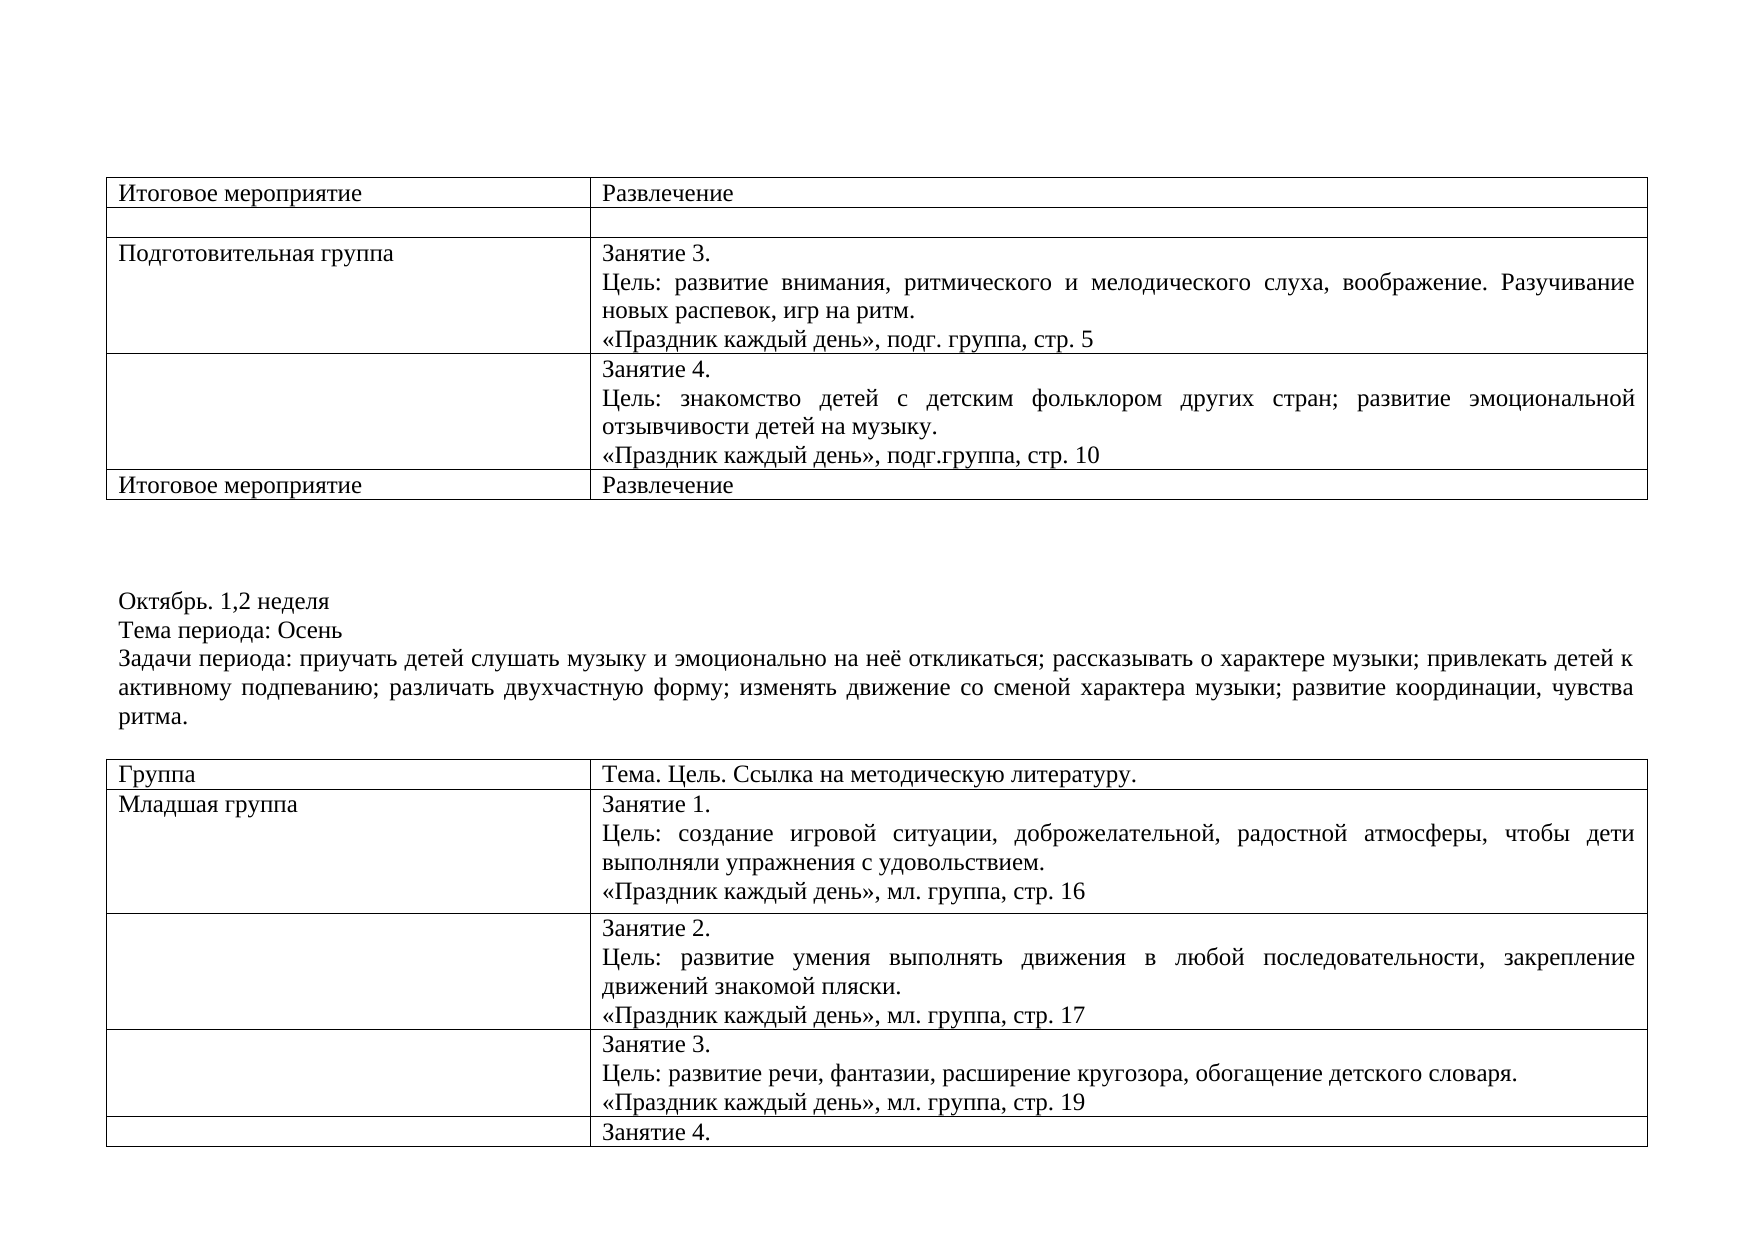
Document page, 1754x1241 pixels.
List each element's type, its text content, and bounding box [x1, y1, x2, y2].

table_cell Занятие 4. Цель: знакомство детей с детским фольклором других стран; развитие эмоциональной отзывчивости детей на музыку. «Праздник каждый день», подг.группа, стр. 10 [591, 354, 1647, 469]
table_cell [107, 1117, 590, 1146]
table_cell Занятие 3. Цель: развитие внимания, ритмического и мелодического слуха, воображение. Разучивание новых распевок, игр на ритм. «Праздник каждый день», подг. группа, стр. 5 [591, 238, 1647, 353]
table_cell Итоговое мероприятие [107, 470, 590, 499]
table_cell [107, 914, 590, 1028]
table_cell Младшая группа [107, 790, 590, 912]
table_cell Развлечение [591, 470, 1647, 499]
table_cell [591, 208, 1647, 237]
table_cell Подготовительная группа [107, 238, 590, 353]
table_cell [107, 208, 590, 237]
table_cell Развлечение [591, 178, 1647, 207]
table_cell [107, 1030, 590, 1116]
table_cell Занятие 3. Цель: развитие речи, фантазии, расширение кругозора, обогащение детского словаря. «Праздник каждый день», мл. группа, стр. 19 [591, 1030, 1647, 1116]
table_cell [107, 354, 590, 469]
table_header Тема. Цель. Ссылка на методическую литературу. [591, 760, 1647, 788]
table_header Группа [107, 760, 590, 788]
table_cell Занятие 2. Цель: развитие умения выполнять движения в любой последовательности, закрепление движений знакомой пляски. «Праздник каждый день», мл. группа, стр. 17 [591, 914, 1647, 1028]
table_cell Итоговое мероприятие [107, 178, 590, 207]
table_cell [591, 1117, 1647, 1146]
text Октябрь. 1,2 неделя [118, 586, 1636, 615]
text Задачи периода: приучать детей слушать музыку и эмоционально на неё откликаться; рассказывать о характере музыки; привлекать детей к активному подпеванию; различать двухчастную форму; изменять движение со сменой характера музыки; развитие координации, чувства ритма. [118, 643, 1636, 730]
text Тема периода: Осень [118, 615, 1636, 643]
table_cell Занятие 1. Цель: создание игровой ситуации, доброжелательной, радостной атмосферы, чтобы дети выполняли упражнения с удовольствием. «Праздник каждый день», мл. группа, стр. 16 [591, 790, 1647, 912]
